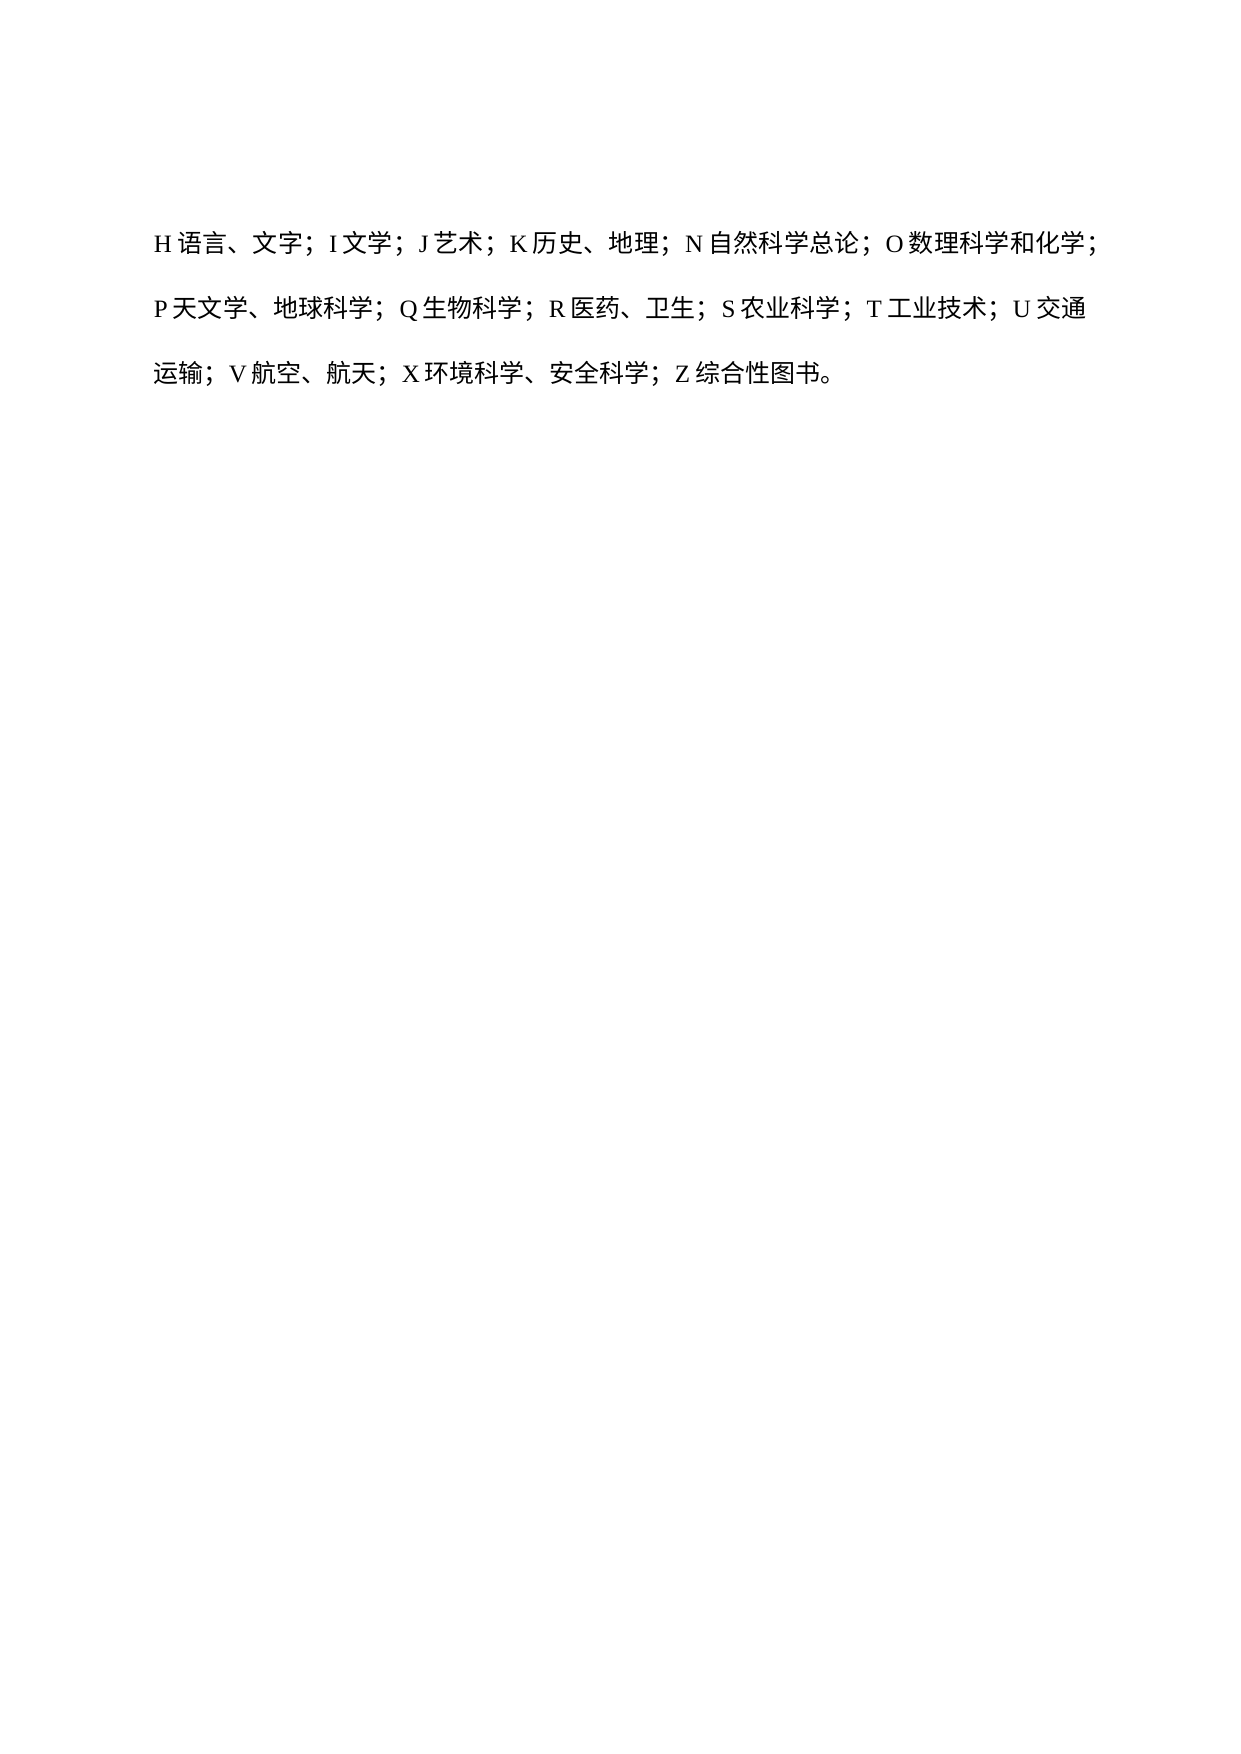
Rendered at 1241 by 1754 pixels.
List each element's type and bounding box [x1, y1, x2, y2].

text [153, 209, 1087, 404]
